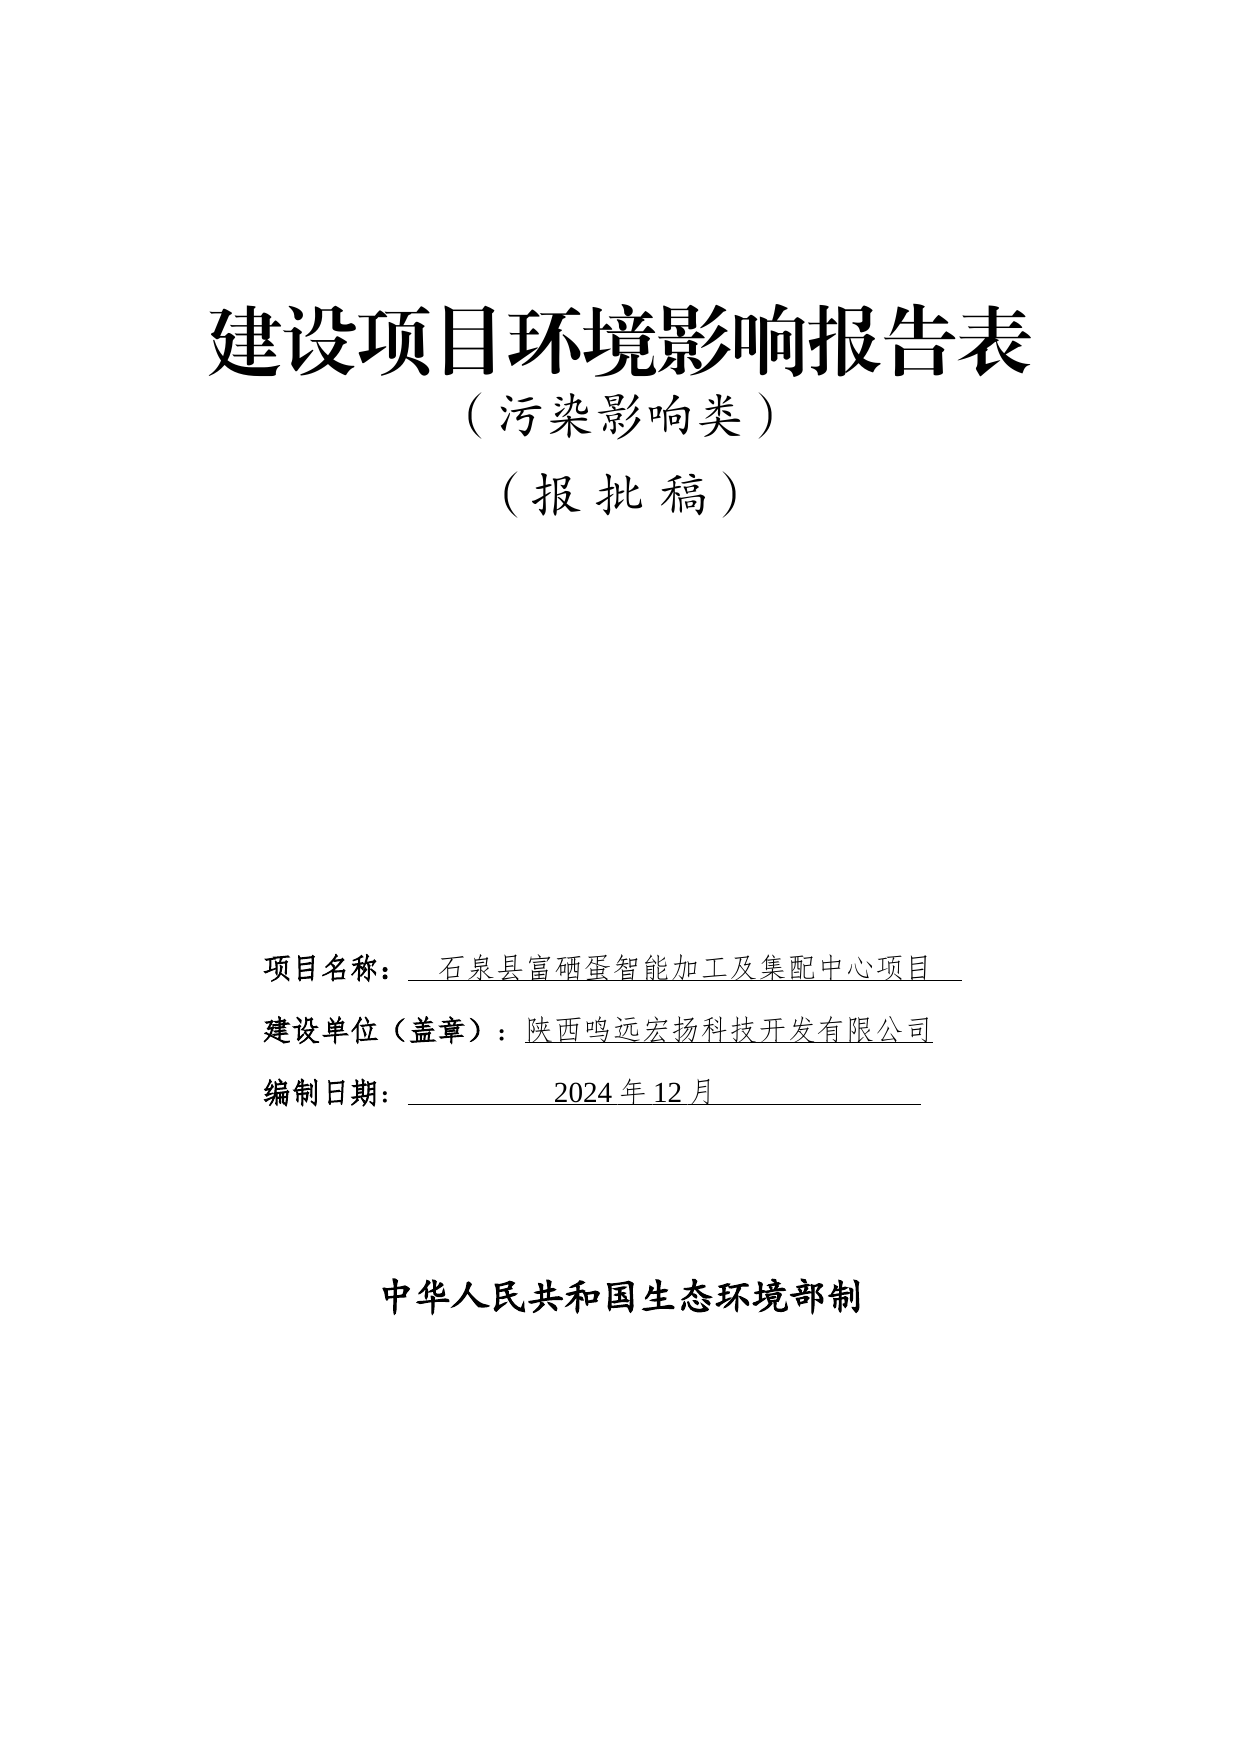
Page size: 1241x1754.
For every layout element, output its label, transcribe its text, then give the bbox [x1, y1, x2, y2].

text 编制日期： 2024年12月 [159, 1074, 1081, 1109]
text 中华人民共和国生态环境部制 [159, 1277, 1081, 1318]
text 项目名称： 石泉县富硒蛋智能加工及集配中心项目 [159, 949, 1081, 982]
text 建设项目环境影响报告表 [159, 302, 1081, 390]
text （污染影响类） [159, 390, 1081, 444]
text （报 批 稿） [159, 469, 1081, 524]
text 建设单位（盖章）：陕西鸣远宏扬科技开发有限公司 [159, 1011, 1081, 1044]
